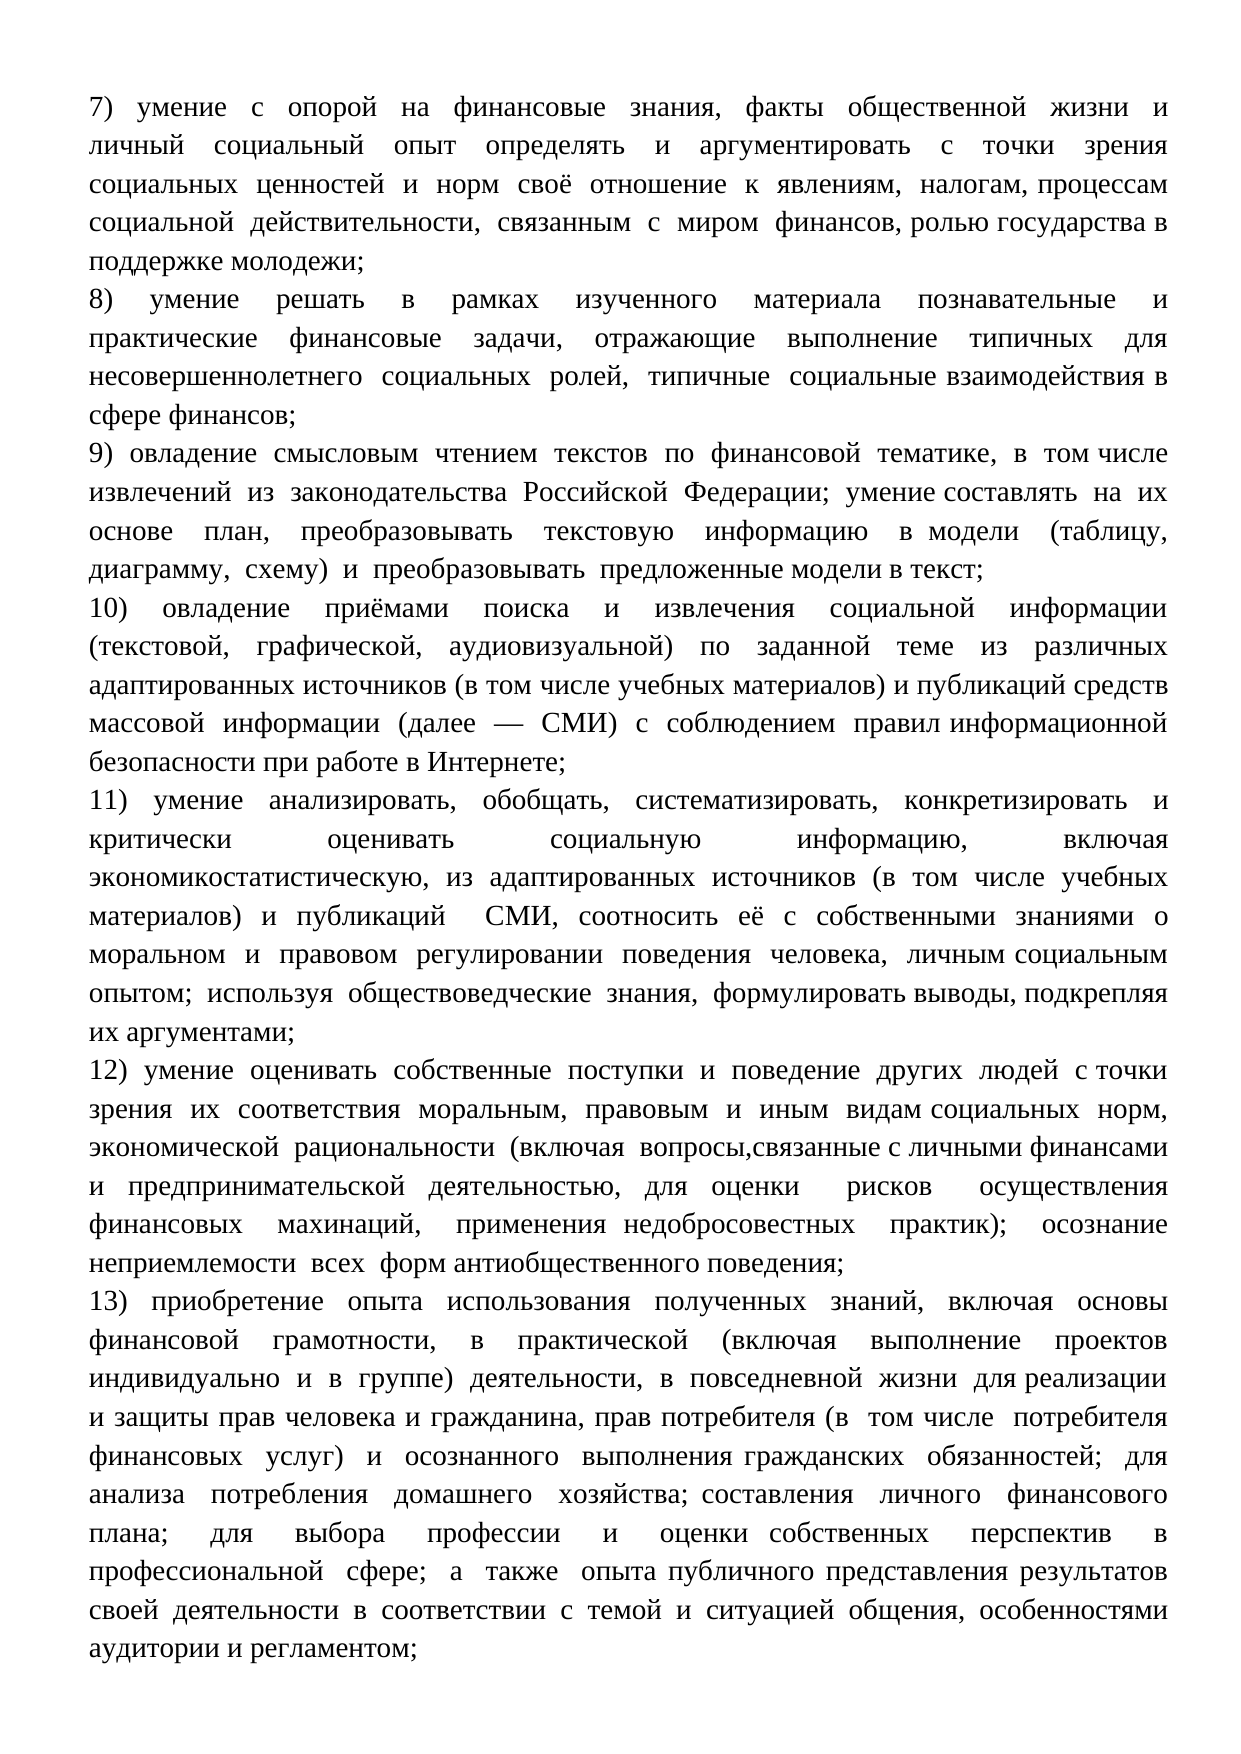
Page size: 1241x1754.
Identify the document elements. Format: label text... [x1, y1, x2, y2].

text 10) овладение приёмами поиска и извлечения социальной информации (текстовой, графической, аудиовизуальной) по заданной теме из различных адаптированных источников (в том числе учебных материалов) и публикаций средств массовой информации (далее — СМИ) с соблюдением правил информационной безопасности при работе в Интернете; [89, 590, 1169, 777]
text 13) приобретение опыта использования полученных знаний, включая основы финансовой грамотности, в практической (включая выполнение проектов индивидуально и в группе) деятельности, в повседневной жизни для реализации и защиты прав человека и гражданина, прав потребителя (в том числе потребителя финансовых услуг) и осознанного выполнения гражданских обязанностей; для анализа потребления домашнего хозяйства; составления личного финансового плана; для выбора профессии и оценки собственных перспектив в профессиональной сфере; а также опыта публичного представления результатов своей деятельности в соответствии с темой и ситуацией общения, особенностями аудитории и регламентом; [89, 1283, 1169, 1664]
text 12) умение оценивать собственные поступки и поведение других людей с точки зрения их соответствия моральным, правовым и иным видам социальных норм, экономической рациональности (включая вопросы,связанные с личными финансами и предпринимательской деятельностью, для оценки рисков осуществления финансовых махинаций, применения недобросовестных практик); осознание неприемлемости всех форм антиобщественного поведения; [89, 1052, 1169, 1278]
text 8) умение решать в рамках изученного материала познавательные и практические финансовые задачи, отражающие выполнение типичных для несовершеннолетнего социальных ролей, типичные социальные взаимодействия в сфере финансов; [89, 281, 1169, 431]
text 11) умение анализировать, обобщать, систематизировать, конкретизировать и критически оценивать социальную информацию, включая экономикостатистическую, из адаптированных источников (в том числе учебных материалов) и публикаций СМИ, соотносить её с собственными знаниями о моральном и правовом регулировании поведения человека, личным социальным опытом; используя обществоведческие знания, формулировать выводы, подкрепляя их аргументами; [89, 782, 1169, 1047]
text 7) умение с опорой на финансовые знания, факты общественной жизни и личный социальный опыт определять и аргументировать с точки зрения социальных ценностей и норм своё отношение к явлениям, налогам, процессам социальной действительности, связанным с миром финансов, ролью государства в поддержке молодежи; [89, 89, 1169, 276]
text 9) овладение смысловым чтением текстов по финансовой тематике, в том числе извлечений из законодательства Российской Федерации; умение составлять на их основе план, преобразовывать текстовую информацию в модели (таблицу, диаграмму, схему) и преобразовывать предложенные модели в текст; [89, 436, 1169, 585]
